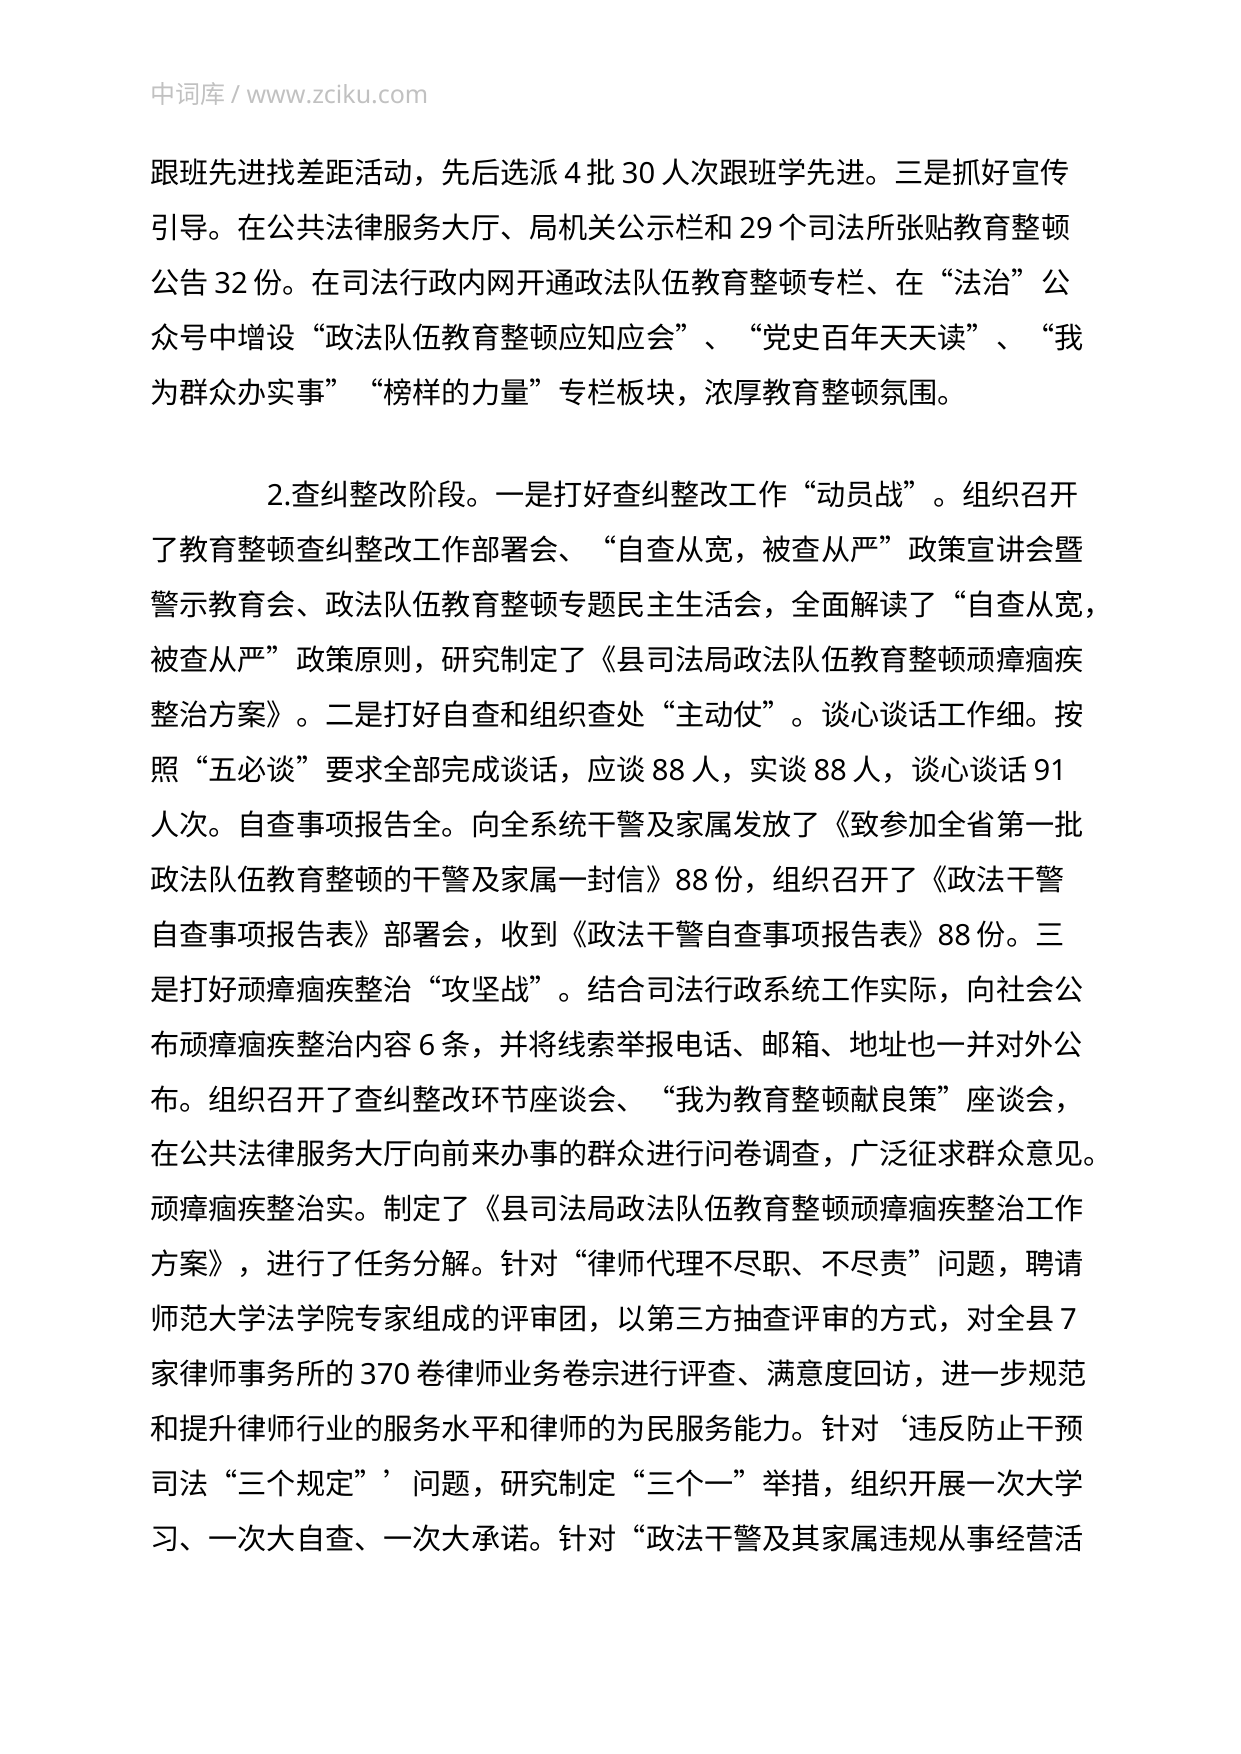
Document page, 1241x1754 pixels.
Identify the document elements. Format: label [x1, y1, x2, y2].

text [150, 472, 1090, 1558]
text [150, 150, 1090, 412]
